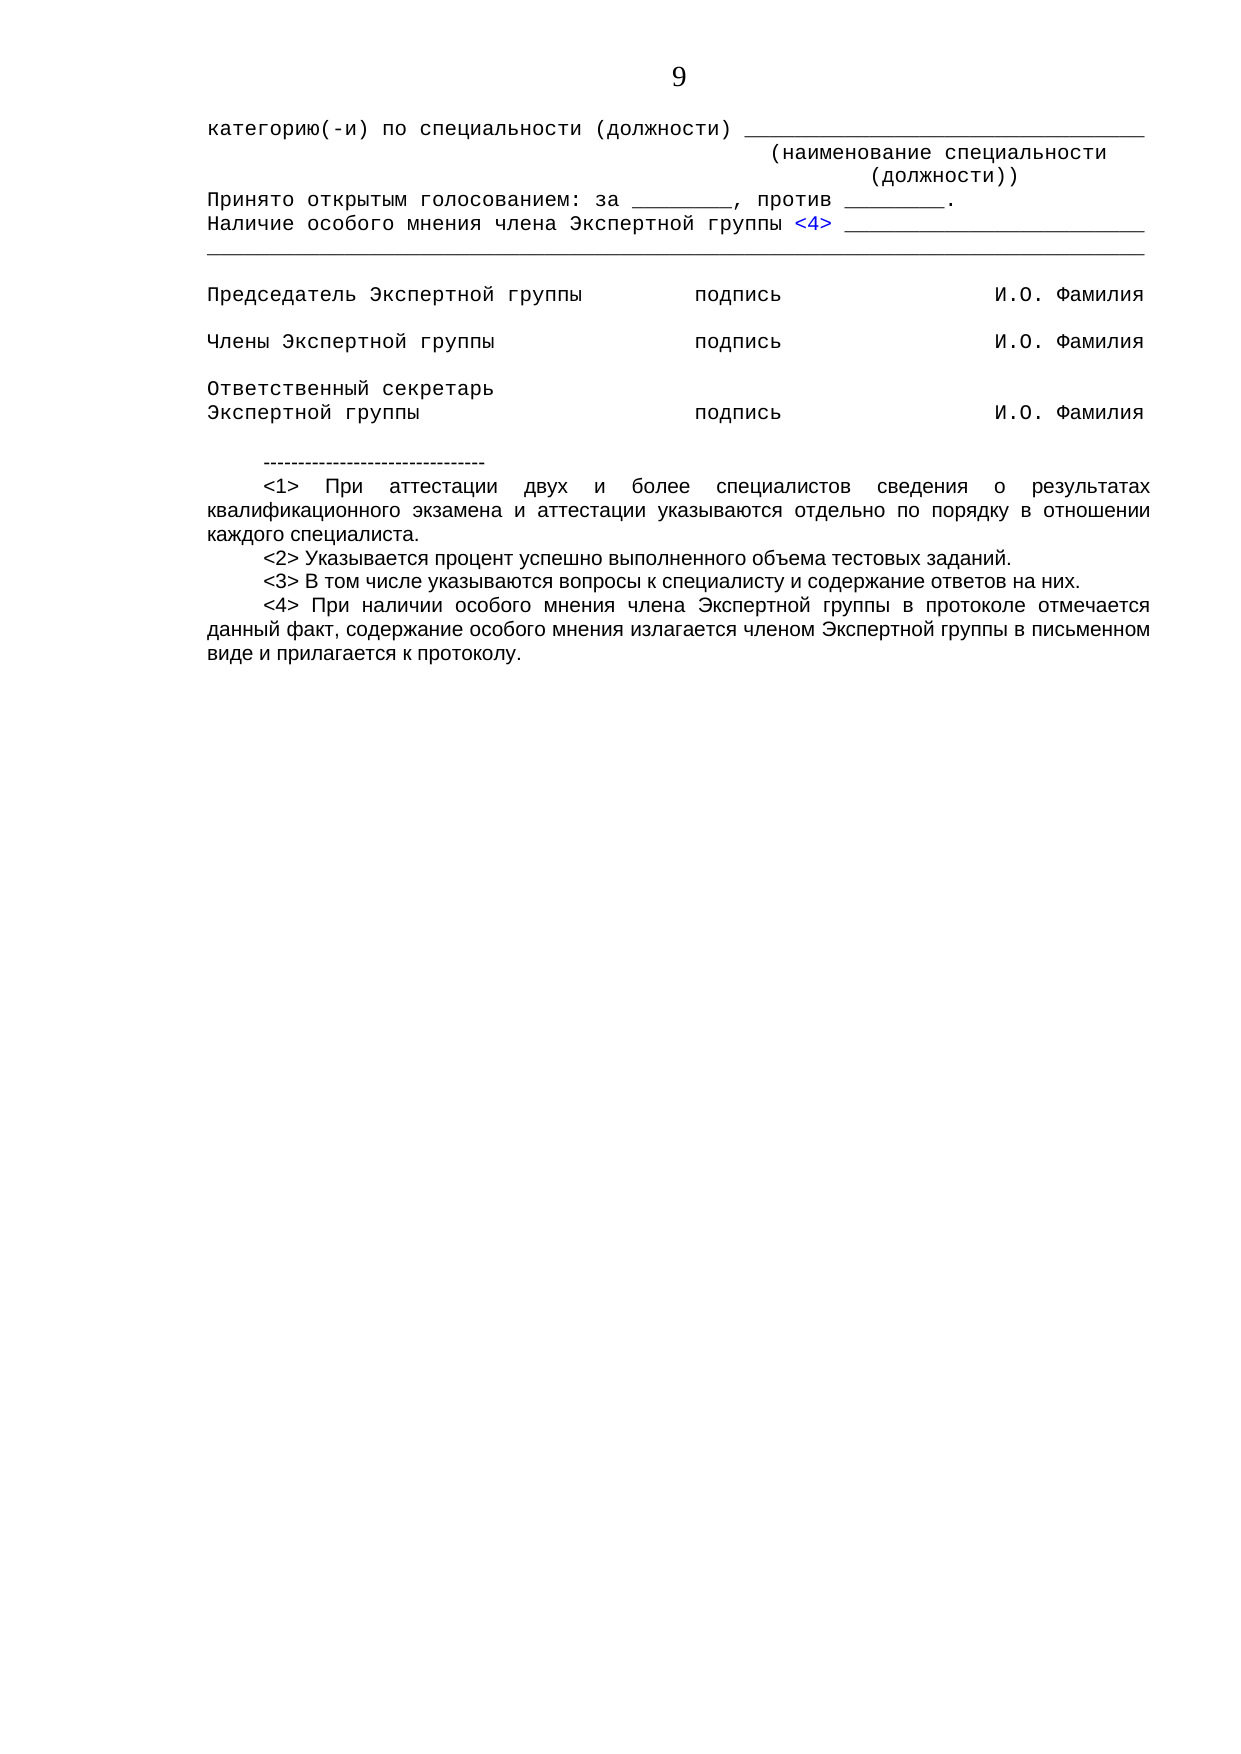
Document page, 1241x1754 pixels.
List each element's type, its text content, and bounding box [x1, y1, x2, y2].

text Принято открытым голосованием: за ________, против ________. [207, 189, 1152, 213]
text ___________________________________________________________________________ [207, 236, 1152, 260]
text <2> Указывается процент успешно выполненного объема тестовых заданий. [207, 545, 1152, 569]
text (наименование специальности [207, 142, 1152, 165]
text <3> В том числе указываются вопросы к специалисту и содержание ответов на них. [207, 569, 1152, 593]
text <4> При наличии особого мнения члена Экспертной группы в протоколе отмечается данный факт, содержание особого мнения излагается членом Экспертной группы в письменном виде и прилагается к протоколу. [207, 593, 1152, 665]
text Ответственный секретарь [207, 378, 1152, 402]
text <1> При аттестации двух и более специалистов сведения о результатах квалификационного экзамена и аттестации указываются отдельно по порядку в отношении каждого специалиста. [207, 473, 1152, 545]
text Председатель Экспертной группы подпись И.О. Фамилия [207, 284, 1152, 307]
text Члены Экспертной группы подпись И.О. Фамилия [207, 331, 1152, 354]
text Наличие особого мнения члена Экспертной группы <4> ________________________ [207, 213, 1152, 236]
text -------------------------------- [207, 449, 1152, 473]
text (должности)) [207, 165, 1152, 189]
text Экспертной группы подпись И.О. Фамилия [207, 402, 1152, 426]
text категорию(-и) по специальности (должности) ________________________________ [207, 118, 1152, 142]
